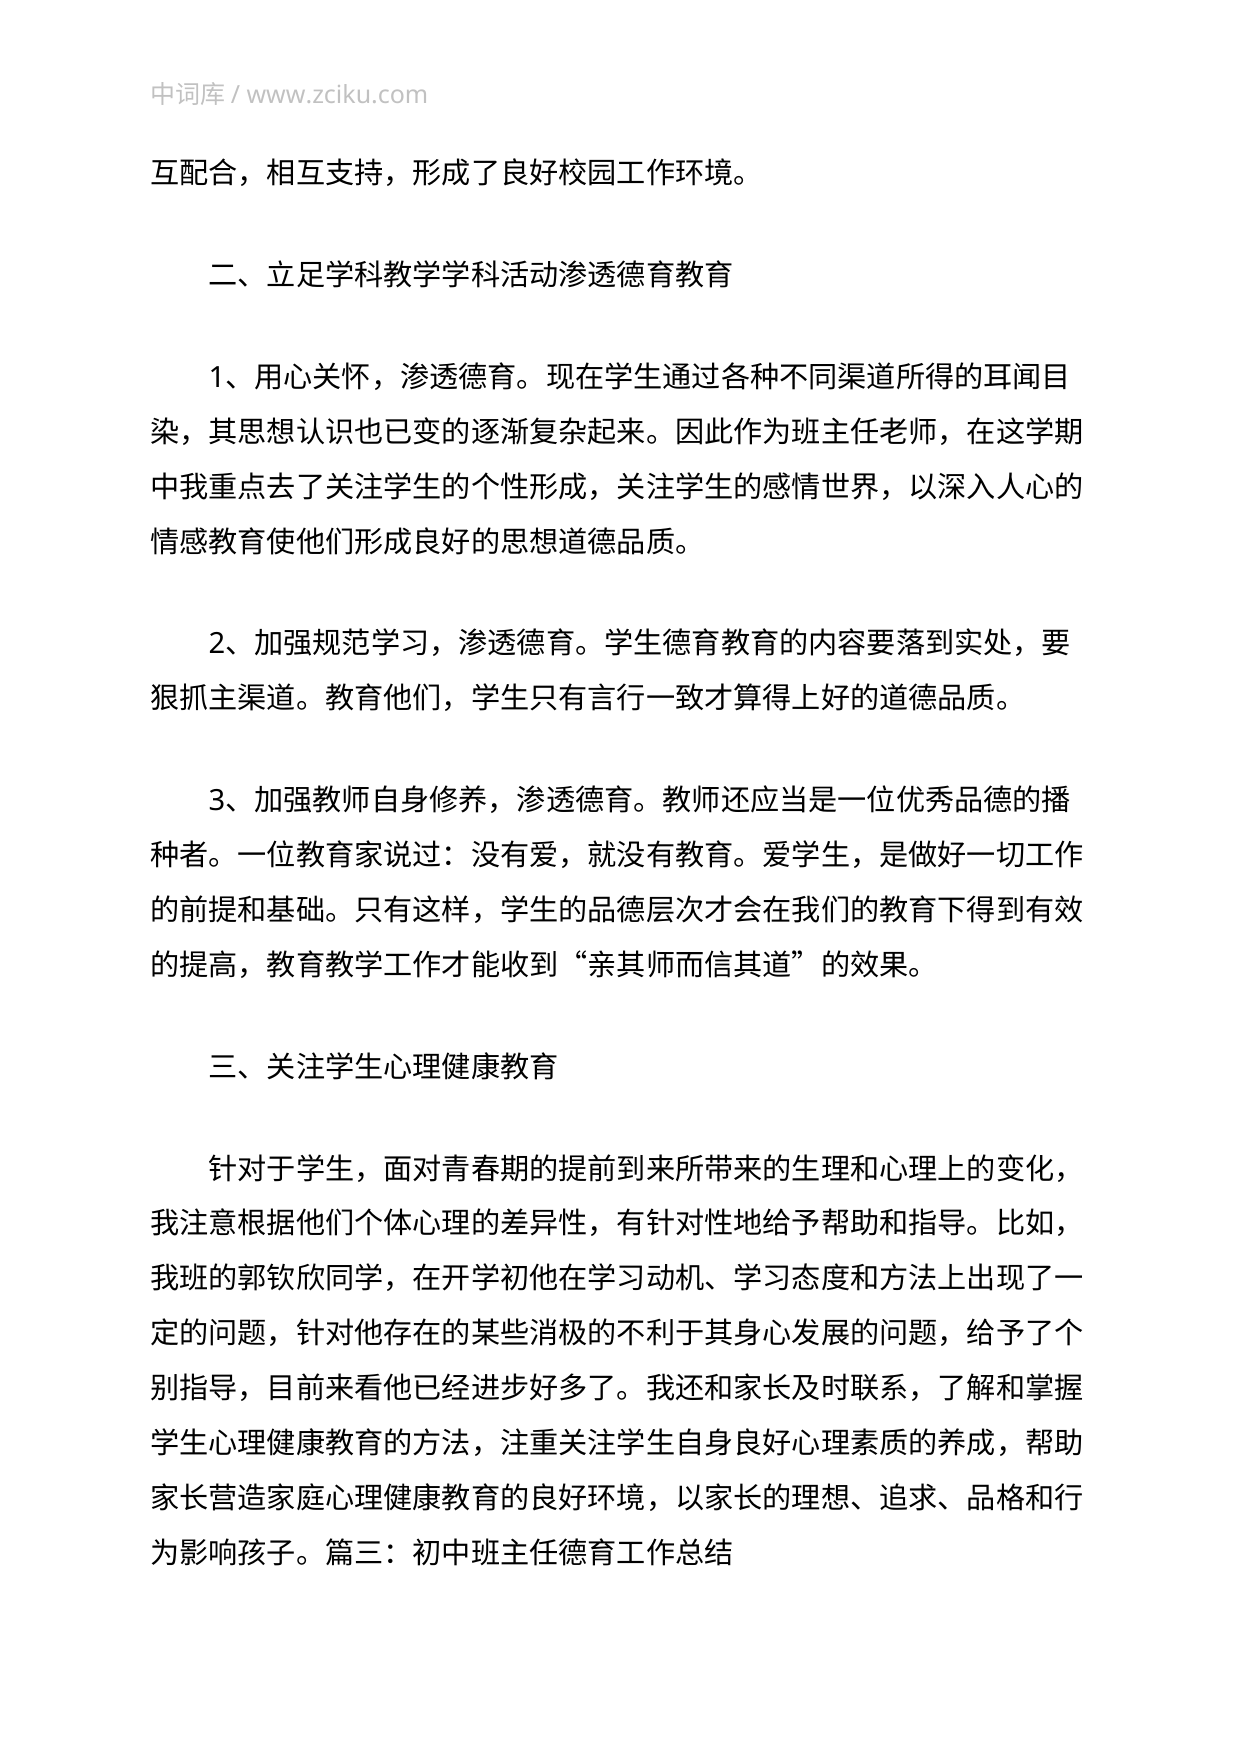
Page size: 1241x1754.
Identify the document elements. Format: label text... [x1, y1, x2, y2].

text 二、立足学科教学学科活动渗透德育教育 [150, 252, 1090, 294]
text 针对于学生，面对青春期的提前到来所带来的生理和心理上的变化，我注意根据他们个体心理的差异性，有针对性地给予帮助和指导。比如，我班的郭钦欣同学，在开学初他在学习动机、学习态度和方法上出现了一定的问题，针对他存在的某些消极的不利于其身心发展的问题，给予了个别指导，目前来看他已经进步好多了。我还和家长及时联系，了解和掌握学生心理健康教育的方法，注重关注学生自身良好心理素质的养成，帮助家长营造家庭心理健康教育的良好环境，以家长的理想、追求、品格和行为影响孩子。篇三：初中班主任德育工作总结 [150, 1145, 1090, 1572]
text 2、加强规范学习，渗透德育。学生德育教育的内容要落到实处，要狠抓主渠道。教育他们，学生只有言行一致才算得上好的道德品质。 [150, 620, 1090, 717]
text 3、加强教师自身修养，渗透德育。教师还应当是一位优秀品德的播种者。一位教育家说过：没有爱，就没有教育。爱学生，是做好一切工作的前提和基础。只有这样，学生的品德层次才会在我们的教育下得到有效的提高，教育教学工作才能收到“亲其师而信其道”的效果。 [150, 777, 1090, 984]
text 1、用心关怀，渗透德育。现在学生通过各种不同渠道所得的耳闻目染，其思想认识也已变的逐渐复杂起来。因此作为班主任老师，在这学期中我重点去了关注学生的个性形成，关注学生的感情世界，以深入人心的情感教育使他们形成良好的思想道德品质。 [150, 353, 1090, 561]
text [150, 150, 1090, 192]
text 三、关注学生心理健康教育 [150, 1043, 1090, 1086]
